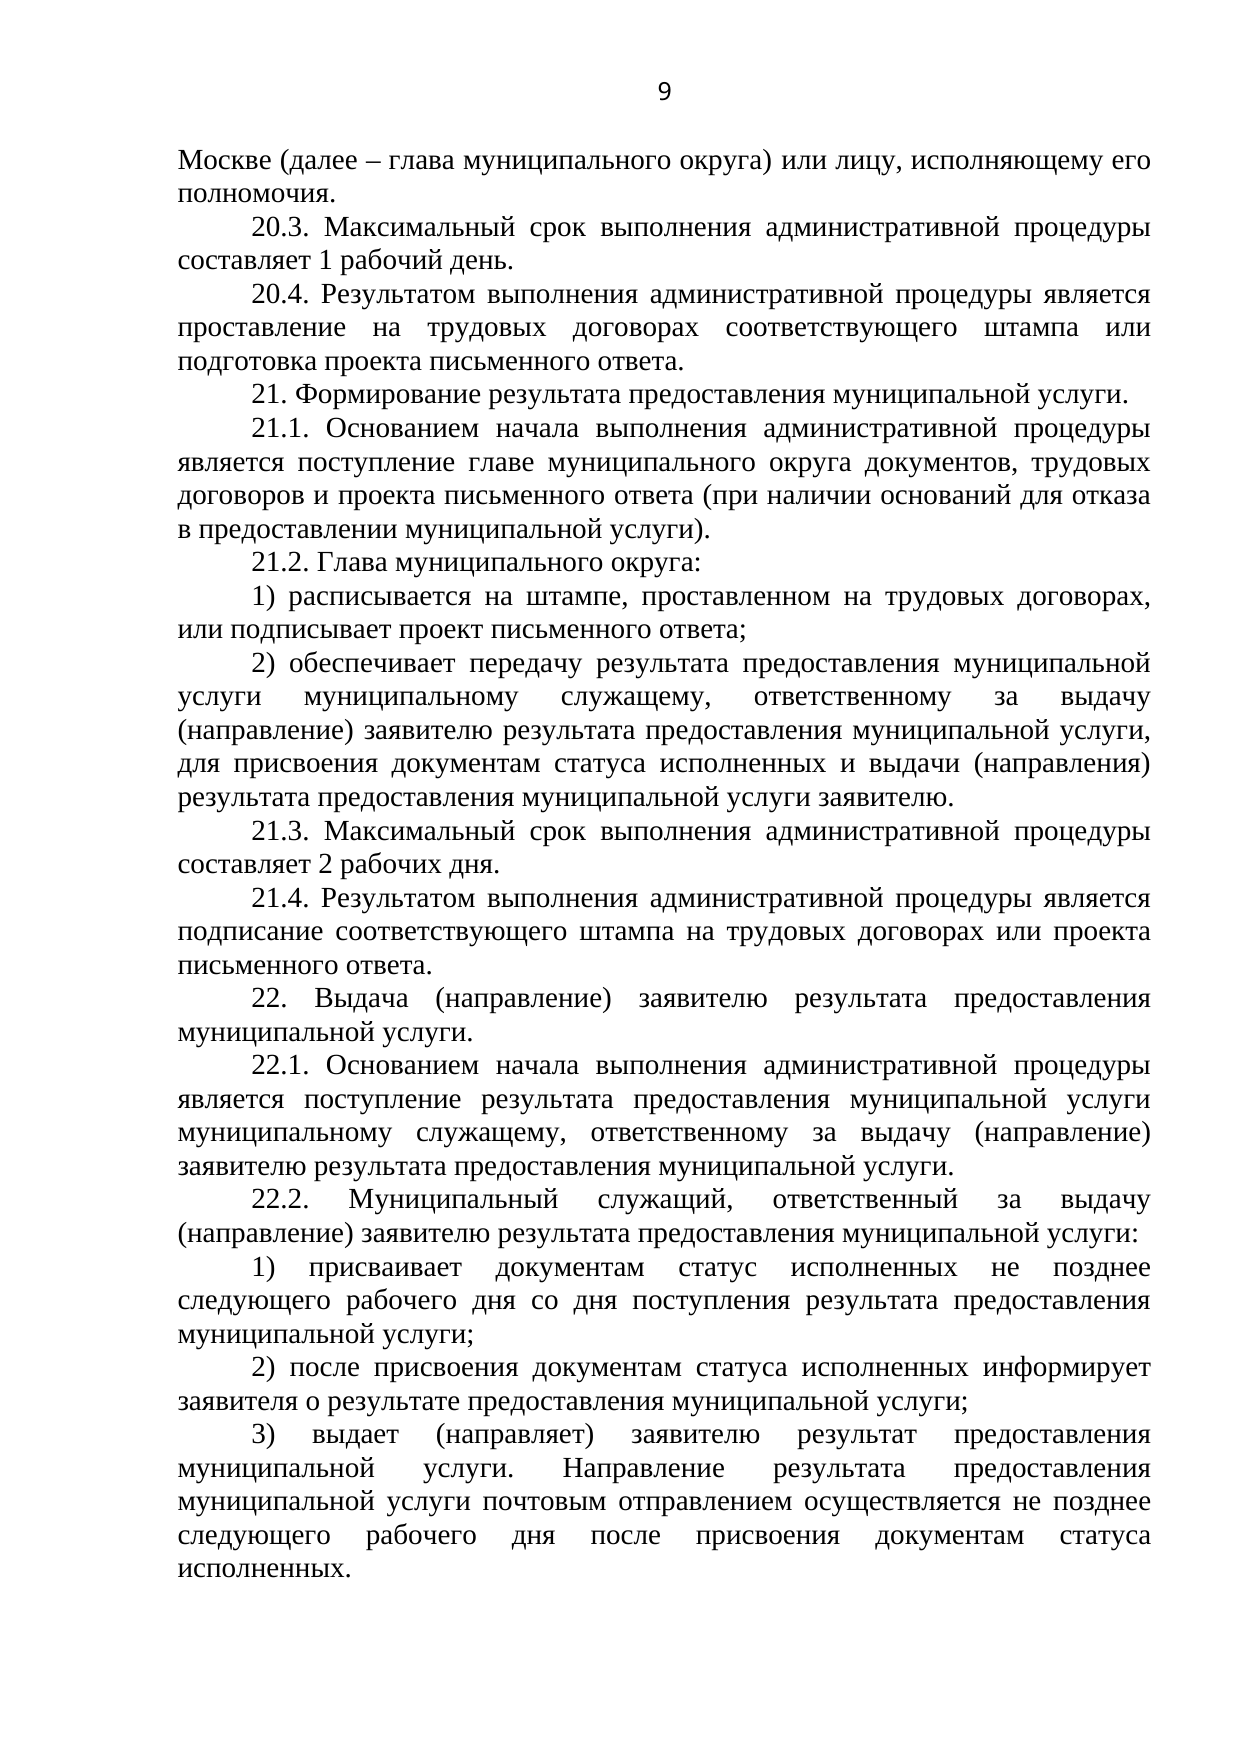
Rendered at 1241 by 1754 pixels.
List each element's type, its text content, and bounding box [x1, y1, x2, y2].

text 20.4. Результатом выполнения административной процедуры является проставление на трудовых договорах соответствующего штампа или подготовка проекта письменного ответа. [177, 276, 1152, 377]
text 21.3. Максимальный срок выполнения административной процедуры составляет 2 рабочих дня. [177, 813, 1152, 880]
text 21.1. Основанием начала выполнения административной процедуры является поступление главе муниципального округа документов, трудовых договоров и проекта письменного ответа (при наличии оснований для отказа в предоставлении муниципальной услуги). [177, 410, 1152, 544]
text 1) расписывается на штампе, проставленном на трудовых договорах, или подписывает проект письменного ответа; [177, 578, 1152, 645]
text 3) выдает (направляет) заявителю результат предоставления муниципальной услуги. Направление результата предоставления муниципальной услуги почтовым отправлением осуществляется не позднее следующего рабочего дня после присвоения документам статуса исполненных. [177, 1416, 1152, 1584]
text 21. Формирование результата предоставления муниципальной услуги. [177, 377, 1152, 410]
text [177, 142, 1152, 209]
text 2) после присвоения документам статуса исполненных информирует заявителя о результате предоставления муниципальной услуги; [177, 1349, 1152, 1416]
text 1) присваивает документам статус исполненных не позднее следующего рабочего дня со дня поступления результата предоставления муниципальной услуги; [177, 1249, 1152, 1349]
text 21.4. Результатом выполнения административной процедуры является подписание соответствующего штампа на трудовых договорах или проекта письменного ответа. [177, 880, 1152, 980]
text 21.2. Глава муниципального округа: [177, 544, 1152, 578]
text 20.3. Максимальный срок выполнения административной процедуры составляет 1 рабочий день. [177, 209, 1152, 276]
text 22.1. Основанием начала выполнения административной процедуры является поступление результата предоставления муниципальной услуги муниципальному служащему, ответственному за выдачу (направление) заявителю результата предоставления муниципальной услуги. [177, 1047, 1152, 1182]
text 2) обеспечивает передачу результата предоставления муниципальной услуги муниципальному служащему, ответственному за выдачу (направление) заявителю результата предоставления муниципальной услуги, для присвоения документам статуса исполненных и выдачи (направления) результата предоставления муниципальной услуги заявителю. [177, 645, 1152, 813]
text 22. Выдача (направление) заявителю результата предоставления муниципальной услуги. [177, 980, 1152, 1047]
text 22.2. Муниципальный служащий, ответственный за выдачу (направление) заявителю результата предоставления муниципальной услуги: [177, 1182, 1152, 1249]
